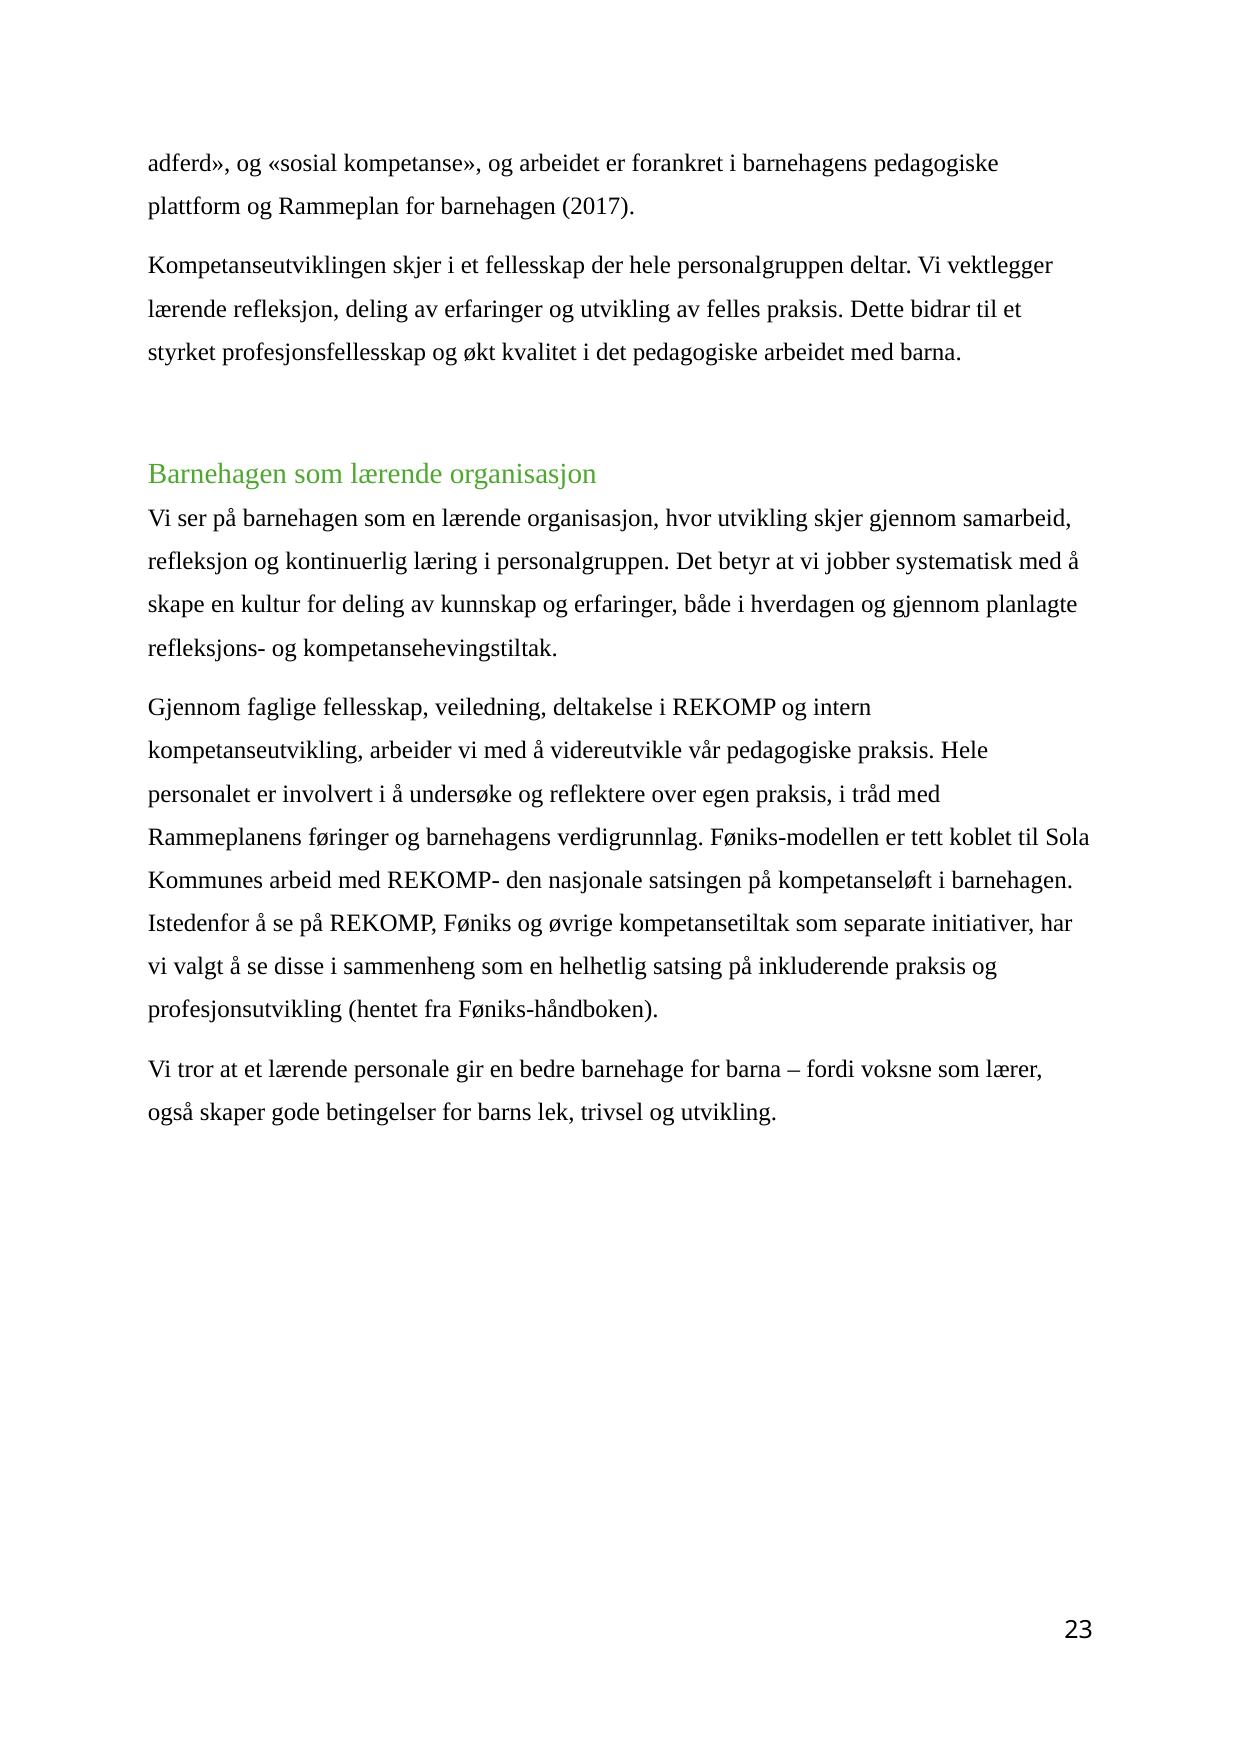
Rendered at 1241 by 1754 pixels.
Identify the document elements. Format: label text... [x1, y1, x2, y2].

subtitle Barnehagen som lærende organisasjon [148, 456, 1093, 490]
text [148, 148, 1093, 219]
text Kompetanseutviklingen skjer i et fellesskap der hele personalgruppen deltar. Vi vektlegger lærende refleksjon, deling av erfaringer og utvikling av felles praksis. Dette bidrar til et styrket profesjonsfellesskap og økt kvalitet i det pedagogiske arbeidet med barna. [148, 251, 1093, 366]
text Gjennom faglige fellesskap, veiledning, deltakelse i REKOMP og intern kompetanseutvikling, arbeider vi med å videreutvikle vår pedagogiske praksis. Hele personalet er involvert i å undersøke og reflektere over egen praksis, i tråd med Rammeplanens føringer og barnehagens verdigrunnlag. Føniks-modellen er tett koblet til Sola Kommunes arbeid med REKOMP- den nasjonale satsingen på kompetanseløft i barnehagen. Istedenfor å se på REKOMP, Føniks og øvrige kompetansetiltak som separate initiativer, har vi valgt å se disse i sammenheng som en helhetlig satsing på inkluderende praksis og profesjonsutvikling (hentet fra Føniks-håndboken). [148, 692, 1093, 1023]
text Vi ser på barnehagen som en lærende organisasjon, hvor utvikling skjer gjennom samarbeid, refleksjon og kontinuerlig læring i personalgruppen. Det betyr at vi jobber systematisk med å skape en kultur for deling av kunnskap og erfaringer, både i hverdagen og gjennom planlagte refleksjons- og kompetansehevingstiltak. [148, 503, 1093, 661]
text Vi tror at et lærende personale gir en bedre barnehage for barna – fordi voksne som lærer, også skaper gode betingelser for barns lek, trivsel og utvikling. [148, 1054, 1093, 1126]
